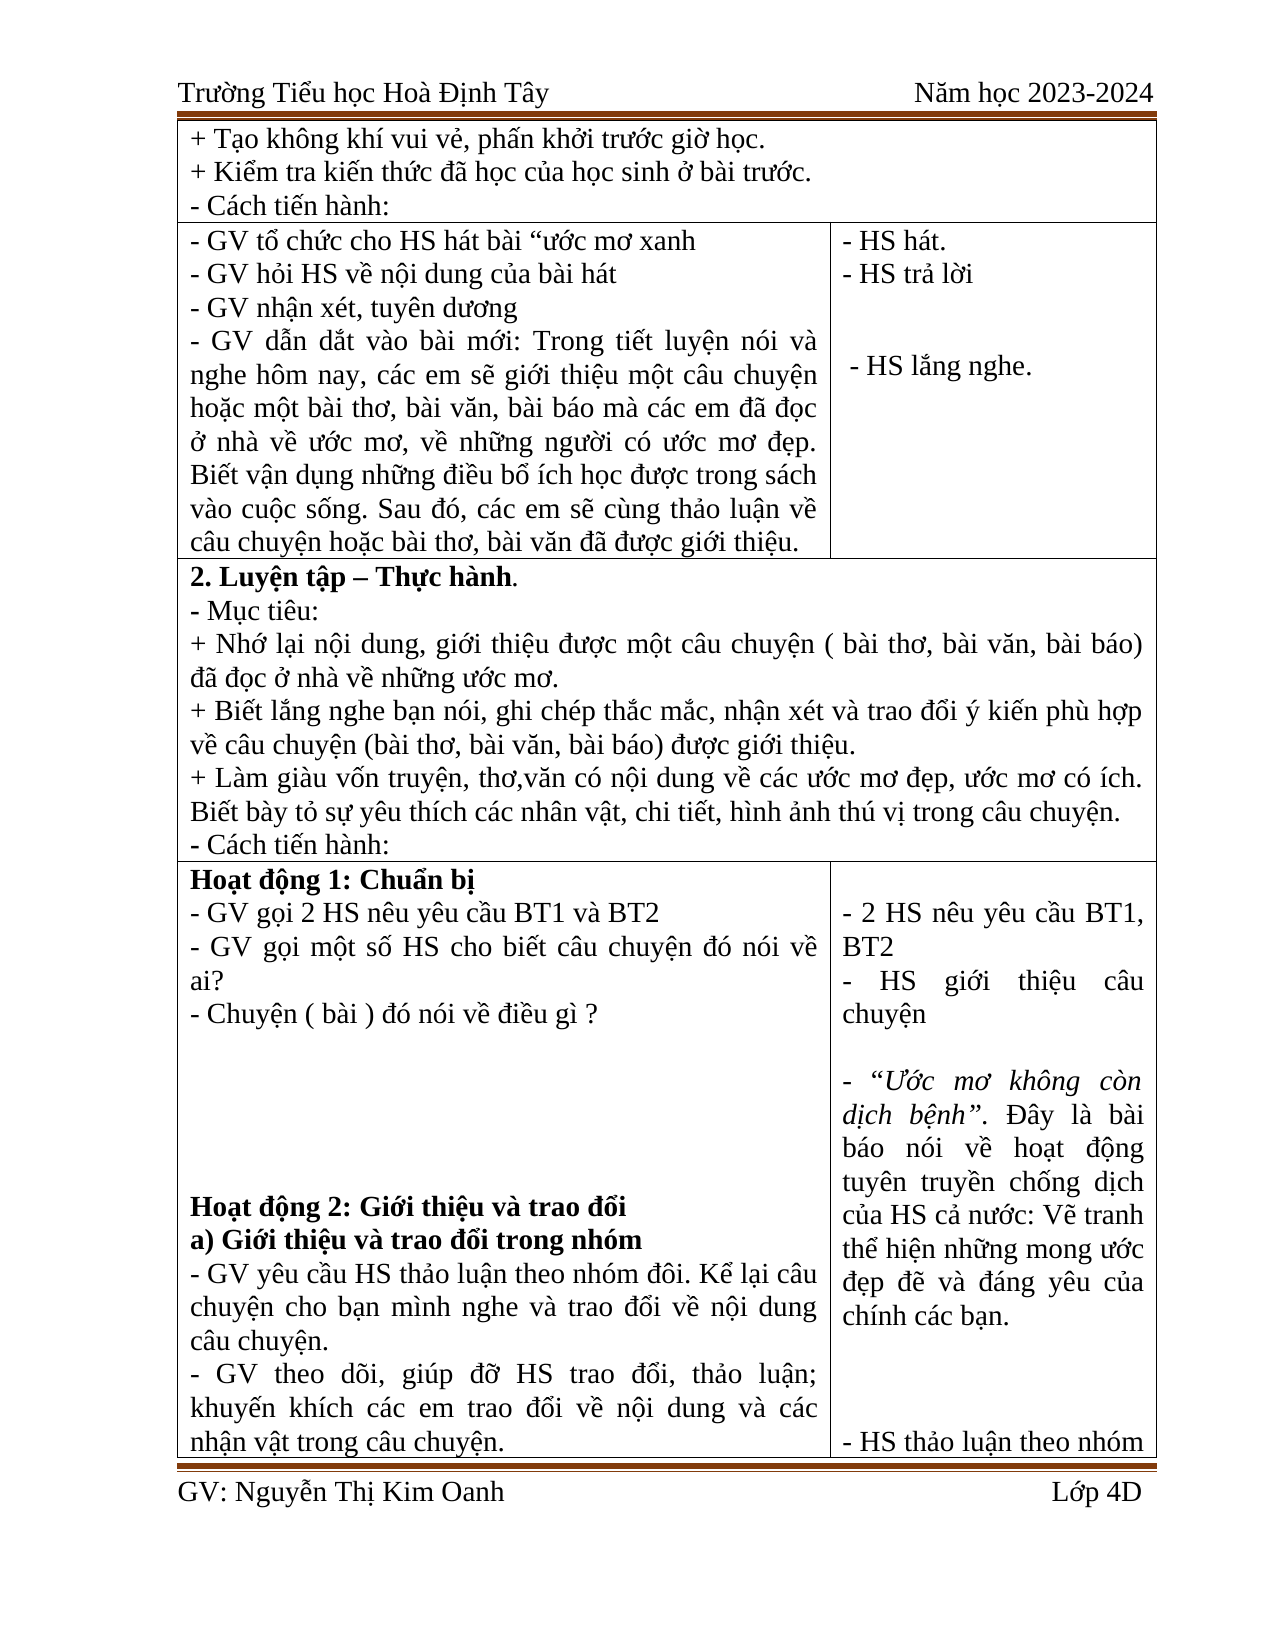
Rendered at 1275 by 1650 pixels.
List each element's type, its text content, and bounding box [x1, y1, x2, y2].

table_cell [831, 862, 1156, 1457]
table_cell - HS hát. - HS trả lời - HS lắng nghe. [831, 223, 1156, 558]
table_cell - GV tổ chức cho HS hát bài “ước mơ xanh - GV hỏi HS về nội dung của bài hát - GV nhận xét, tuyên dương - GV dẫn dắt vào bài mới: Trong tiết luyện nói và nghe hôm nay, các em sẽ giới thiệu một câu chuyện hoặc một bài thơ, bài văn, bài báo mà các em đã đọc ở nhà về ước mơ, về những người có ước mơ đẹp. Biết vận dụng những điều bổ ích học được trong sách vào cuộc sống. Sau đó, các em sẽ cùng thảo luận về câu chuyện hoặc bài thơ, bài văn đã được giới thiệu. [178, 223, 830, 558]
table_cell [178, 862, 830, 1457]
table_cell 2. Luyện tập – Thực hành. - Mục tiêu: + Nhớ lại nội dung, giới thiệu được một câu chuyện ( bài thơ, bài văn, bài báo) đã đọc ở nhà về những ước mơ. + Biết lắng nghe bạn nói, ghi chép thắc mắc, nhận xét và trao đổi ý kiến phù hợp về câu chuyện (bài thơ, bài văn, bài báo) được giới thiệu. + Làm giàu vốn truyện, thơ,văn có nội dung về các ước mơ đẹp, ước mơ có ích. Biết bày tỏ sự yêu thích các nhân vật, chi tiết, hình ảnh thú vị trong câu chuyện. - Cách tiến hành: [178, 559, 1156, 861]
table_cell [178, 121, 1156, 222]
